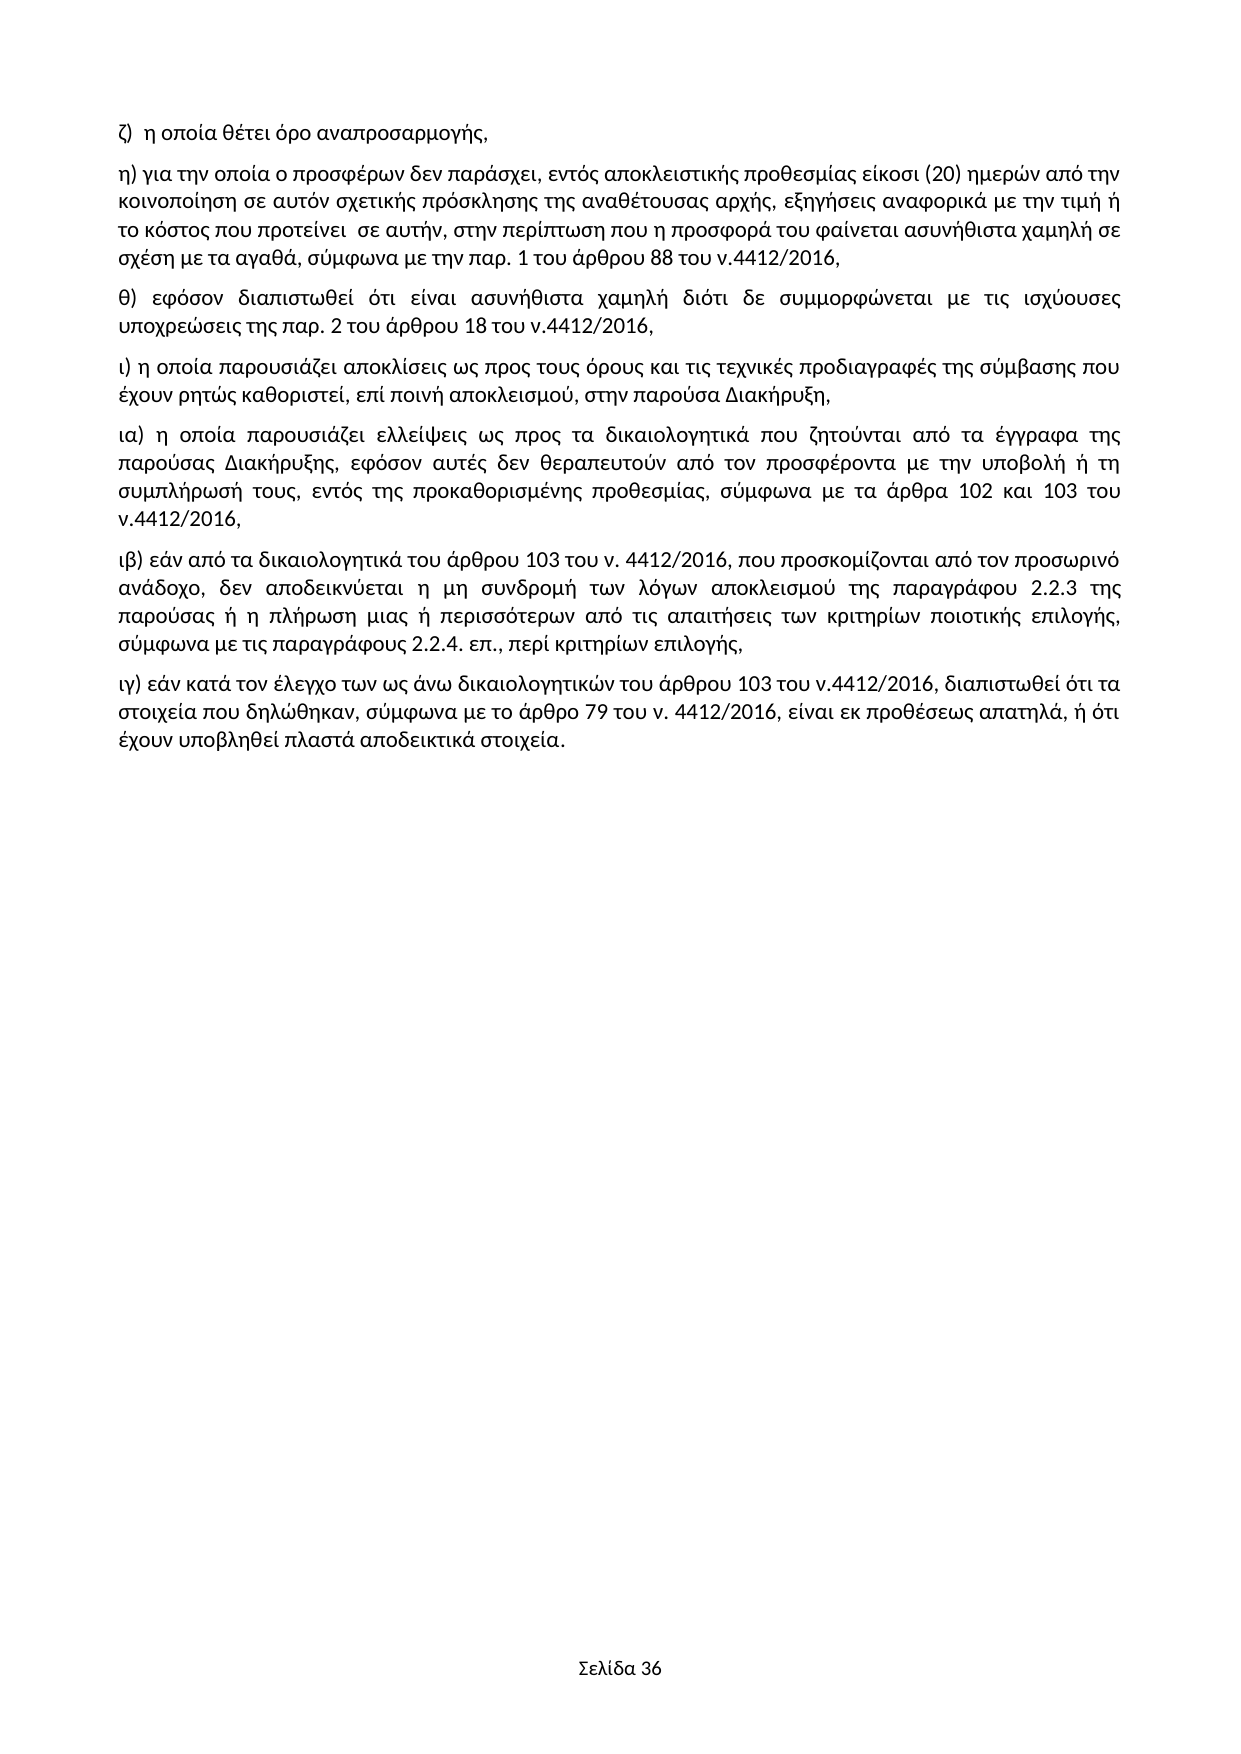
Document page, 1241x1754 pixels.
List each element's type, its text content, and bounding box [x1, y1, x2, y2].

text ιγ) εάν κατά τον έλεγχο των ως άνω δικαιολογητικών του άρθρου 103 του ν.4412/2016, διαπιστωθεί ότι τα στοιχεία που δηλώθηκαν, σύμφωνα με το άρθρο 79 του ν. 4412/2016, είναι εκ προθέσεως απατηλά, ή ότι έχουν υποβληθεί πλαστά αποδεικτικά στοιχεία. [118, 669, 1122, 753]
text ζ) η οποία θέτει όρο αναπροσαρμογής, [118, 118, 1122, 146]
text ι) η οποία παρουσιάζει αποκλίσεις ως προς τους όρους και τις τεχνικές προδιαγραφές της σύμβασης που έχουν ρητώς καθοριστεί, επί ποινή αποκλεισμού, στην παρούσα Διακήρυξη, [118, 352, 1122, 408]
text ιβ) εάν από τα δικαιολογητικά του άρθρου 103 του ν. 4412/2016, που προσκομίζονται από τον προσωρινό ανάδοχο, δεν αποδεικνύεται η μη συνδρομή των λόγων αποκλεισμού της παραγράφου 2.2.3 της παρούσας ή η πλήρωση μιας ή περισσότερων από τις απαιτήσεις των κριτηρίων ποιοτικής επιλογής, σύμφωνα με τις παραγράφους 2.2.4. επ., περί κριτηρίων επιλογής, [118, 545, 1122, 657]
text θ) εφόσον διαπιστωθεί ότι είναι ασυνήθιστα χαμηλή διότι δε συμμορφώνεται με τις ισχύουσες υποχρεώσεις της παρ. 2 του άρθρου 18 του ν.4412/2016, [118, 283, 1122, 339]
text η) για την οποία ο προσφέρων δεν παράσχει, εντός αποκλειστικής προθεσμίας είκοσι (20) ημερών από την κοινοποίηση σε αυτόν σχετικής πρόσκλησης της αναθέτουσας αρχής, εξηγήσεις αναφορικά με την τιμή ή το κόστος που προτείνει σε αυτήν, στην περίπτωση που η προσφορά του φαίνεται ασυνήθιστα χαμηλή σε σχέση με τα αγαθά, σύμφωνα με την παρ. 1 του άρθρου 88 του ν.4412/2016, [118, 159, 1122, 271]
text ια) η οποία παρουσιάζει ελλείψεις ως προς τα δικαιολογητικά που ζητούνται από τα έγγραφα της παρούσας Διακήρυξης, εφόσον αυτές δεν θεραπευτούν από τον προσφέροντα με την υποβολή ή τη συμπλήρωσή τους, εντός της προκαθορισμένης προθεσμίας, σύμφωνα με τα άρθρα 102 και 103 του ν.4412/2016, [118, 420, 1122, 532]
